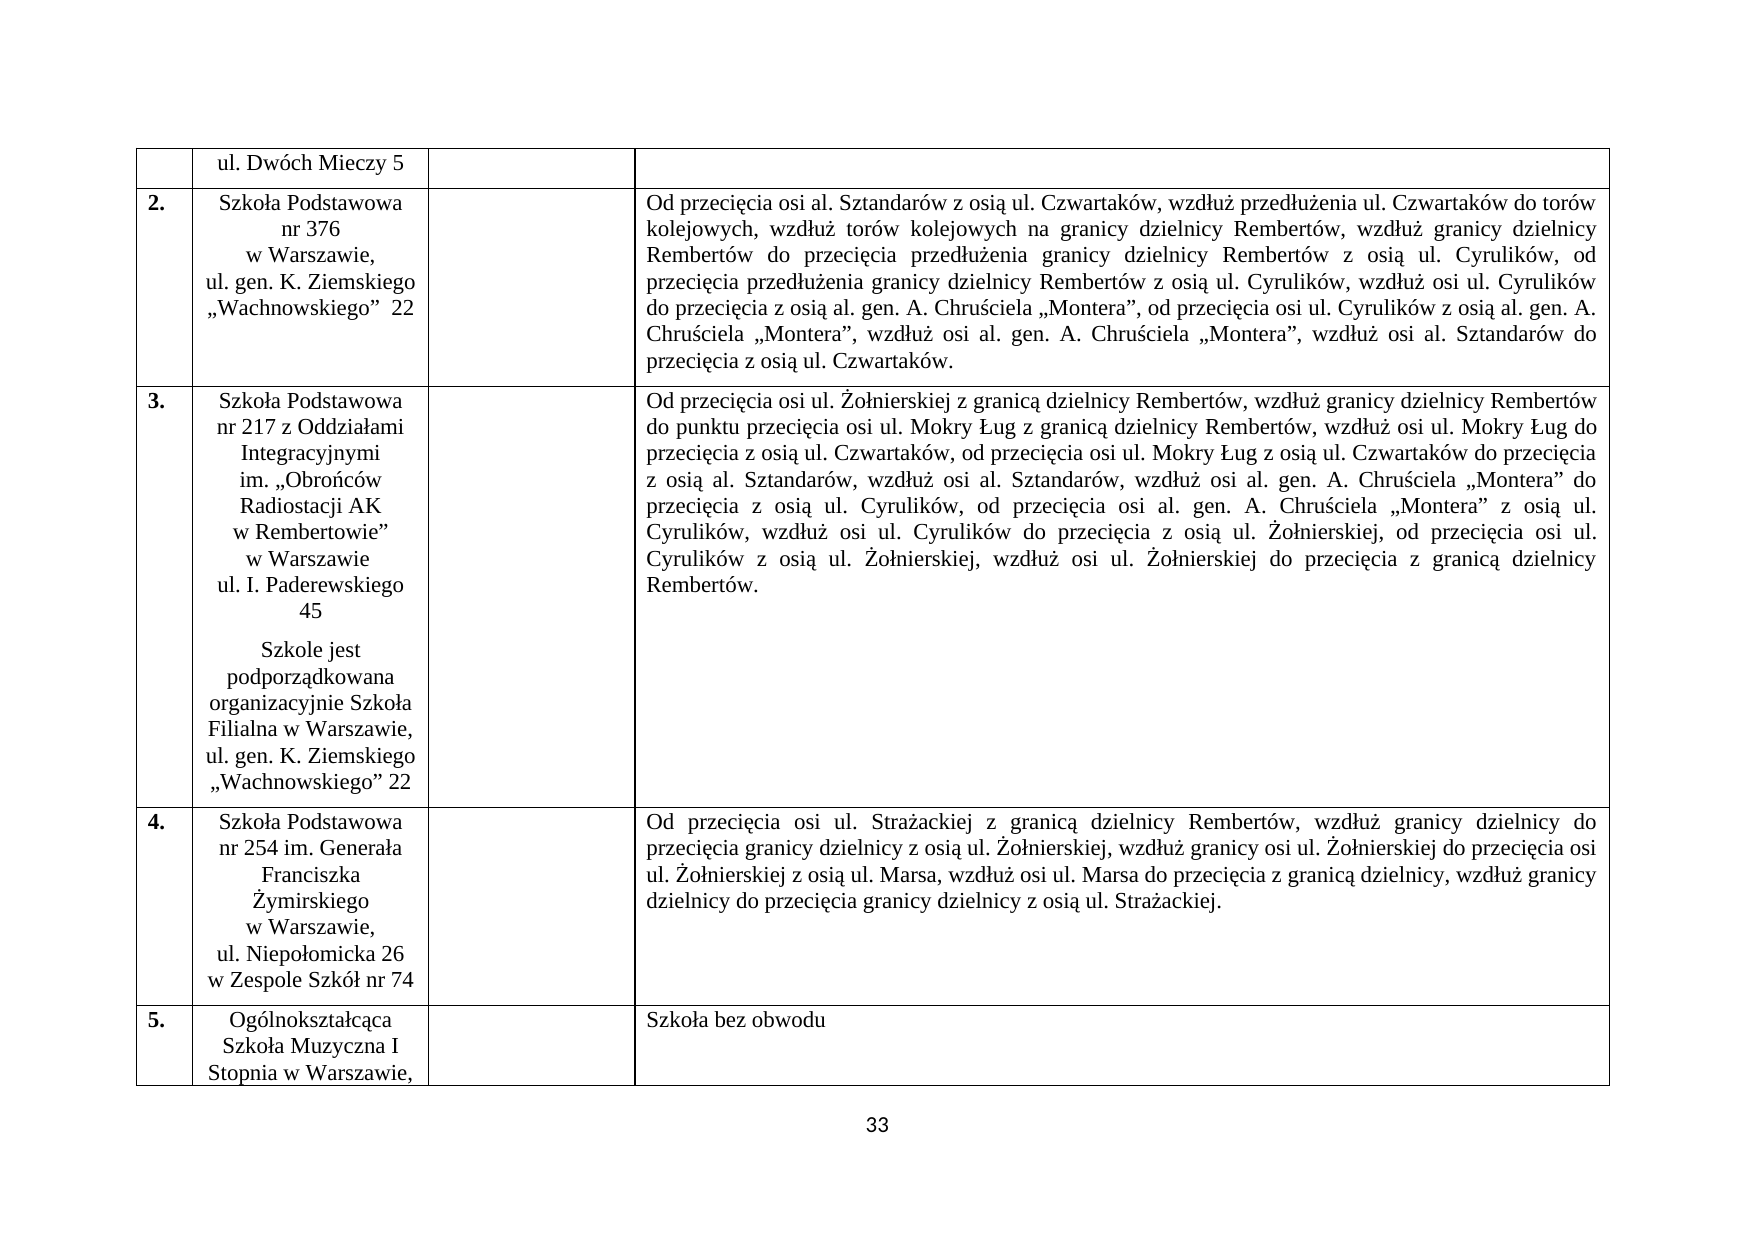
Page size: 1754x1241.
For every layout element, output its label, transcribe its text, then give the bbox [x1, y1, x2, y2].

table_cell [429, 808, 634, 1005]
table_cell Od przecięcia osi al. Sztandarów z osią ul. Czwartaków, wzdłuż przedłużenia ul. Czwartaków do torów kolejowych, wzdłuż torów kolejowych na granicy dzielnicy Rembertów, wzdłuż granicy dzielnicy Rembertów do przecięcia przedłużenia granicy dzielnicy Rembertów z osią ul. Cyrulików, od przecięcia przedłużenia granicy dzielnicy Rembertów z osią ul. Cyrulików, wzdłuż osi ul. Cyrulików do przecięcia z osią al. gen. A. Chruściela „Montera”, od przecięcia osi ul. Cyrulików z osią al. gen. A. Chruściela „Montera”, wzdłuż osi al. gen. A. Chruściela „Montera”, wzdłuż osi al. Sztandarów do przecięcia z osią ul. Czwartaków. [636, 189, 1609, 386]
table_cell [429, 387, 634, 807]
table_cell Szkoła bez obwodu [636, 1006, 1609, 1085]
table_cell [636, 149, 1609, 188]
table_cell Od przecięcia osi ul. Żołnierskiej z granicą dzielnicy Rembertów, wzdłuż granicy dzielnicy Rembertów do punktu przecięcia osi ul. Mokry Ług z granicą dzielnicy Rembertów, wzdłuż osi ul. Mokry Ług do przecięcia z osią ul. Czwartaków, od przecięcia osi ul. Mokry Ług z osią ul. Czwartaków do przecięcia z osią al. Sztandarów, wzdłuż osi al. Sztandarów, wzdłuż osi al. gen. A. Chruściela „Montera” do przecięcia z osią ul. Cyrulików, od przecięcia osi al. gen. A. Chruściela „Montera” z osią ul. Cyrulików, wzdłuż osi ul. Cyrulików do przecięcia z osią ul. Żołnierskiej, od przecięcia osi ul. Cyrulików z osią ul. Żołnierskiej, wzdłuż osi ul. Żołnierskiej do przecięcia z granicą dzielnicy Rembertów. [636, 387, 1609, 807]
table_cell Szkoła Podstawowa nr 217 z Oddziałami Integracyjnymi im. „Obrońców Radiostacji AK w Rembertowie” w Warszawie ul. I. Paderewskiego 45 Szkole jest podporządkowana organizacyjnie Szkoła Filialna w Warszawie, ul. gen. K. Ziemskiego „Wachnowskiego” 22 [193, 387, 428, 807]
table_cell [137, 1006, 192, 1085]
table_cell [137, 387, 192, 807]
table_cell [429, 149, 634, 188]
table_cell [137, 189, 192, 386]
table_cell Szkoła Podstawowa nr 254 im. Generała Franciszka Żymirskiego w Warszawie, ul. Niepołomicka 26 w Zespole Szkół nr 74 [193, 808, 428, 1005]
table_cell [429, 189, 634, 386]
table_cell [137, 808, 192, 1005]
table_cell Szkoła Podstawowa nr 376 w Warszawie, ul. gen. K. Ziemskiego „Wachnowskiego” 22 [193, 189, 428, 386]
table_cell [193, 1006, 428, 1085]
table_cell [429, 1006, 634, 1085]
table_cell [137, 149, 192, 188]
table_cell Od przecięcia osi ul. Strażackiej z granicą dzielnicy Rembertów, wzdłuż granicy dzielnicy do przecięcia granicy dzielnicy z osią ul. Żołnierskiej, wzdłuż granicy osi ul. Żołnierskiej do przecięcia osi ul. Żołnierskiej z osią ul. Marsa, wzdłuż osi ul. Marsa do przecięcia z granicą dzielnicy, wzdłuż granicy dzielnicy do przecięcia granicy dzielnicy z osią ul. Strażackiej. [636, 808, 1609, 1005]
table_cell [193, 149, 428, 188]
